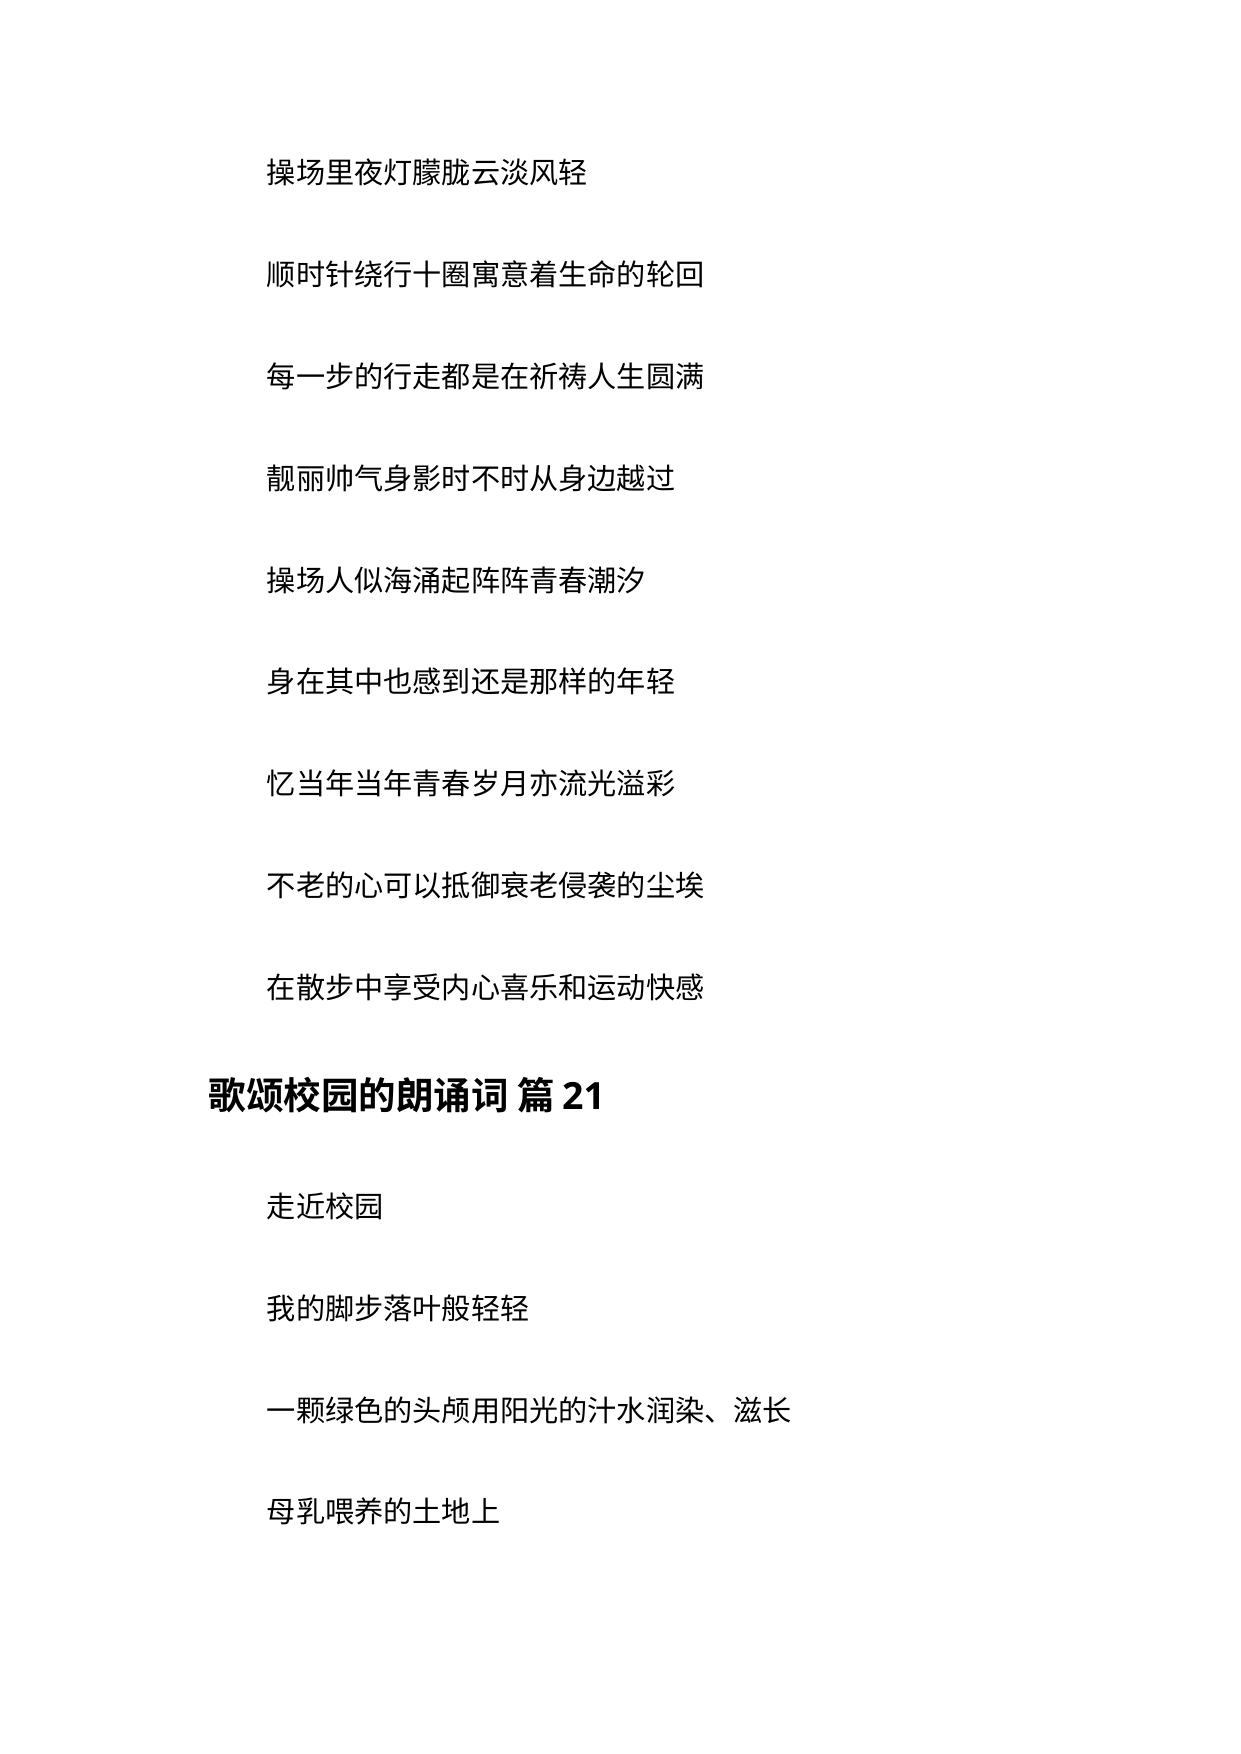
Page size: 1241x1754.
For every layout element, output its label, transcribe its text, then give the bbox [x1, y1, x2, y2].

text 每一步的行走都是在祈祷人生圆满 [150, 353, 1090, 396]
text 一颗绿色的头颅用阳光的汁水润染、滋长 [150, 1387, 1090, 1429]
text 不老的心可以抵御衰老侵袭的尘埃 [150, 862, 1090, 905]
text 操场人似海涌起阵阵青春潮汐 [150, 557, 1090, 599]
text 操场里夜灯朦胧云淡风轻 [150, 150, 1090, 192]
text 忆当年当年青春岁月亦流光溢彩 [150, 761, 1090, 803]
text 靓丽帅气身影时不时从身边越过 [150, 455, 1090, 498]
text 我的脚步落叶般轻轻 [150, 1285, 1090, 1328]
text 歌颂校园的朗诵词 篇21 [150, 1066, 1090, 1120]
text 顺时针绕行十圈寓意着生命的轮回 [150, 252, 1090, 294]
text 母乳喂养的土地上 [150, 1489, 1090, 1531]
text 身在其中也感到还是那样的年轻 [150, 659, 1090, 701]
text 在散步中享受内心喜乐和运动快感 [150, 964, 1090, 1006]
text 走近校园 [150, 1183, 1090, 1226]
